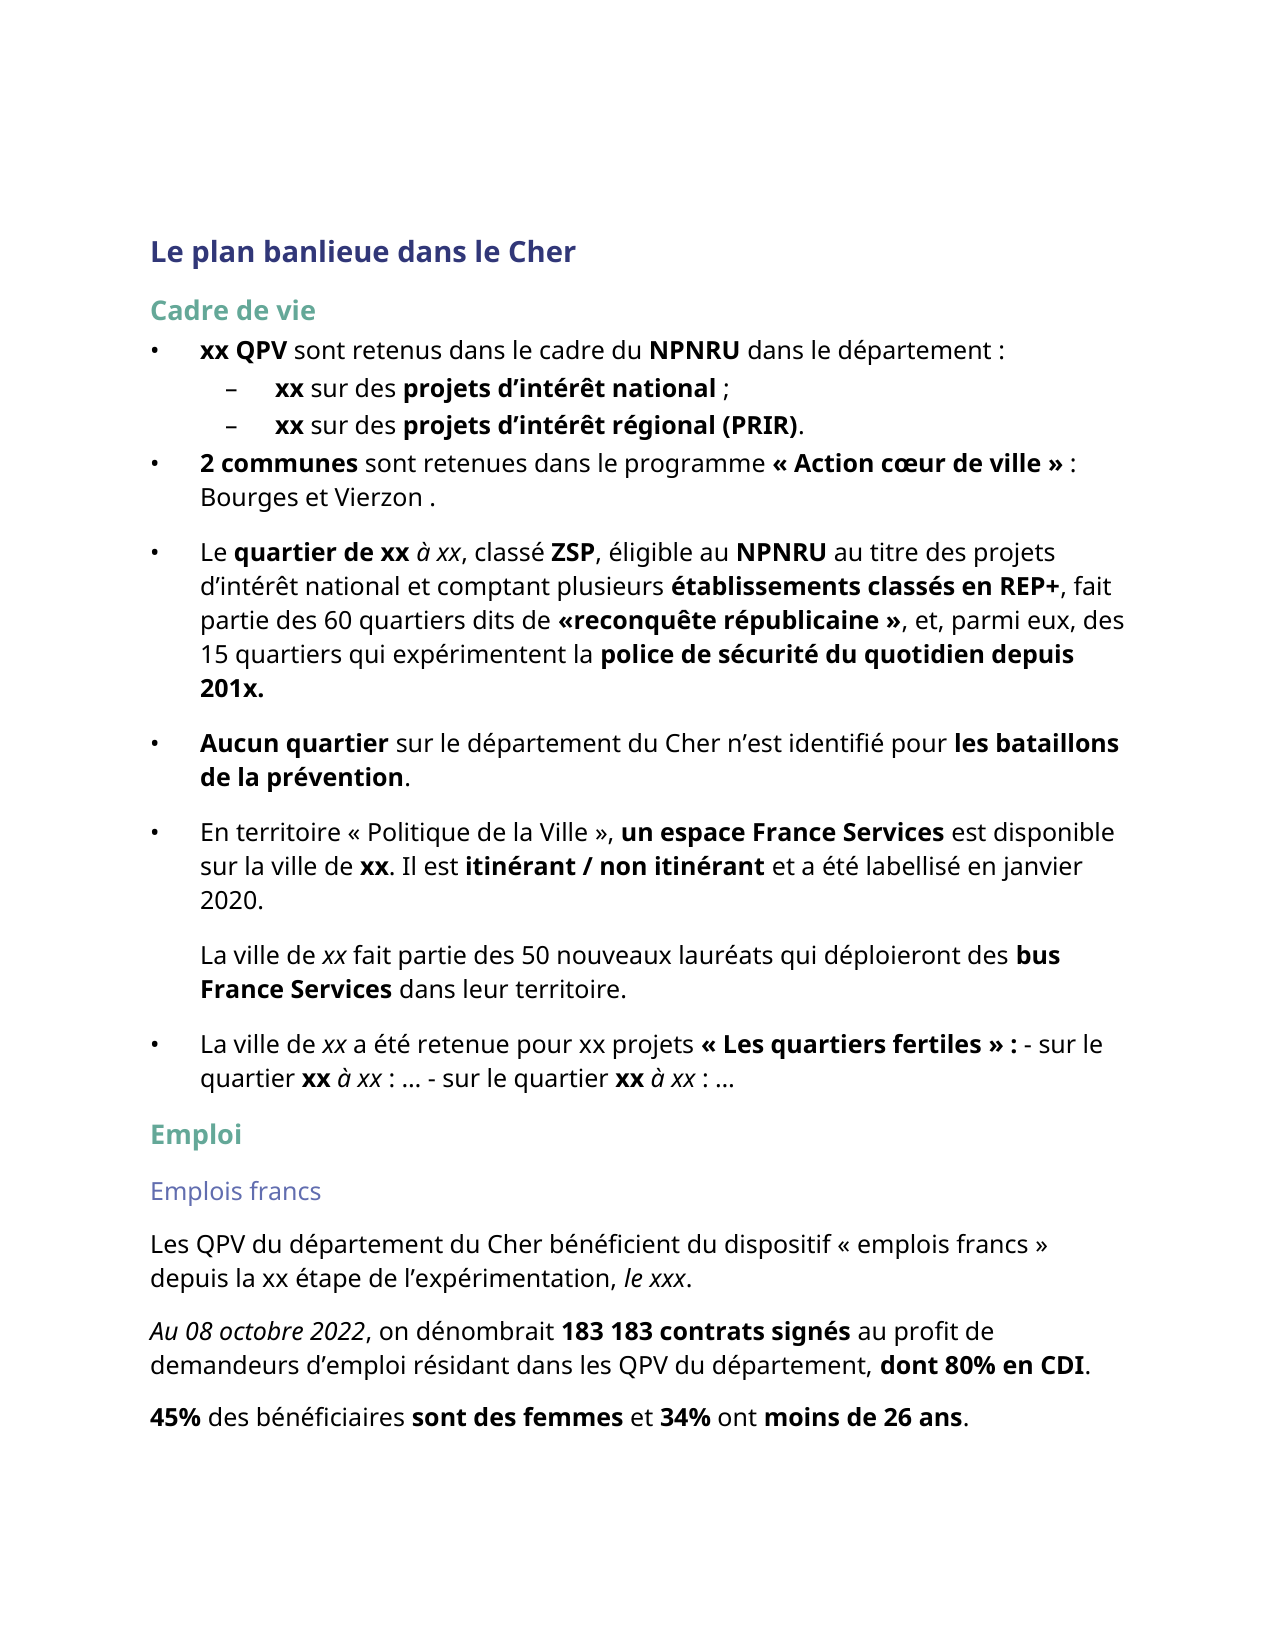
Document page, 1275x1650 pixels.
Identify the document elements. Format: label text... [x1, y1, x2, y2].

list Aucun quartier sur le département du Cher n’est identifié pour les bataillons de la prévention. [150, 726, 1125, 794]
text Au 08 octobre 2022, on dénombrait 183 183 contrats signés au profit de demandeurs d’emploi résidant dans les QPV du département, dont 80% en CDI. [150, 1313, 1125, 1381]
list xx sur des projets d’intérêt régional (PRIR). [225, 408, 1125, 442]
text Les QPV du département du Cher bénéficient du dispositif « emplois francs » depuis la xx étape de l’expérimentation, le xxx. [150, 1226, 1125, 1294]
list xx QPV sont retenus dans le cadre du NPNRU dans le département : [150, 332, 1125, 366]
text 45% des bénéficiaires sont des femmes et 34% ont moins de 26 ans. [150, 1400, 1125, 1434]
subtitle Le plan banlieue dans le Cher [150, 231, 1125, 271]
subtitle Cadre de vie [150, 292, 1125, 329]
list La ville de xx a été retenue pour xx projets « Les quartiers fertiles » : - sur le quartier xx à xx : … - sur le quartier xx à xx : … [150, 1027, 1125, 1095]
list La ville de xx fait partie des 50 nouveaux lauréats qui déploieront des bus France Services dans leur territoire. [150, 938, 1125, 1006]
list 2 communes sont retenues dans le programme « Action cœur de ville » : Bourges et Vierzon . [150, 446, 1125, 514]
list Le quartier de xx à xx, classé ZSP, éligible au NPNRU au titre des projets d’intérêt national et comptant plusieurs établissements classés en REP+, fait partie des 60 quartiers dits de «reconquête républicaine », et, parmi eux, des 15 quartiers qui expérimentent la police de sécurité du quotidien depuis 201x. [150, 535, 1125, 705]
list En territoire « Politique de la Ville », un espace France Services est disponible sur la ville de xx. Il est itinérant / non itinérant et a été labellisé en janvier 2020. [150, 815, 1125, 917]
subtitle Emploi [150, 1116, 1125, 1153]
list xx sur des projets d’intérêt national ; [225, 370, 1125, 404]
subtitle Emplois francs [150, 1173, 1125, 1208]
